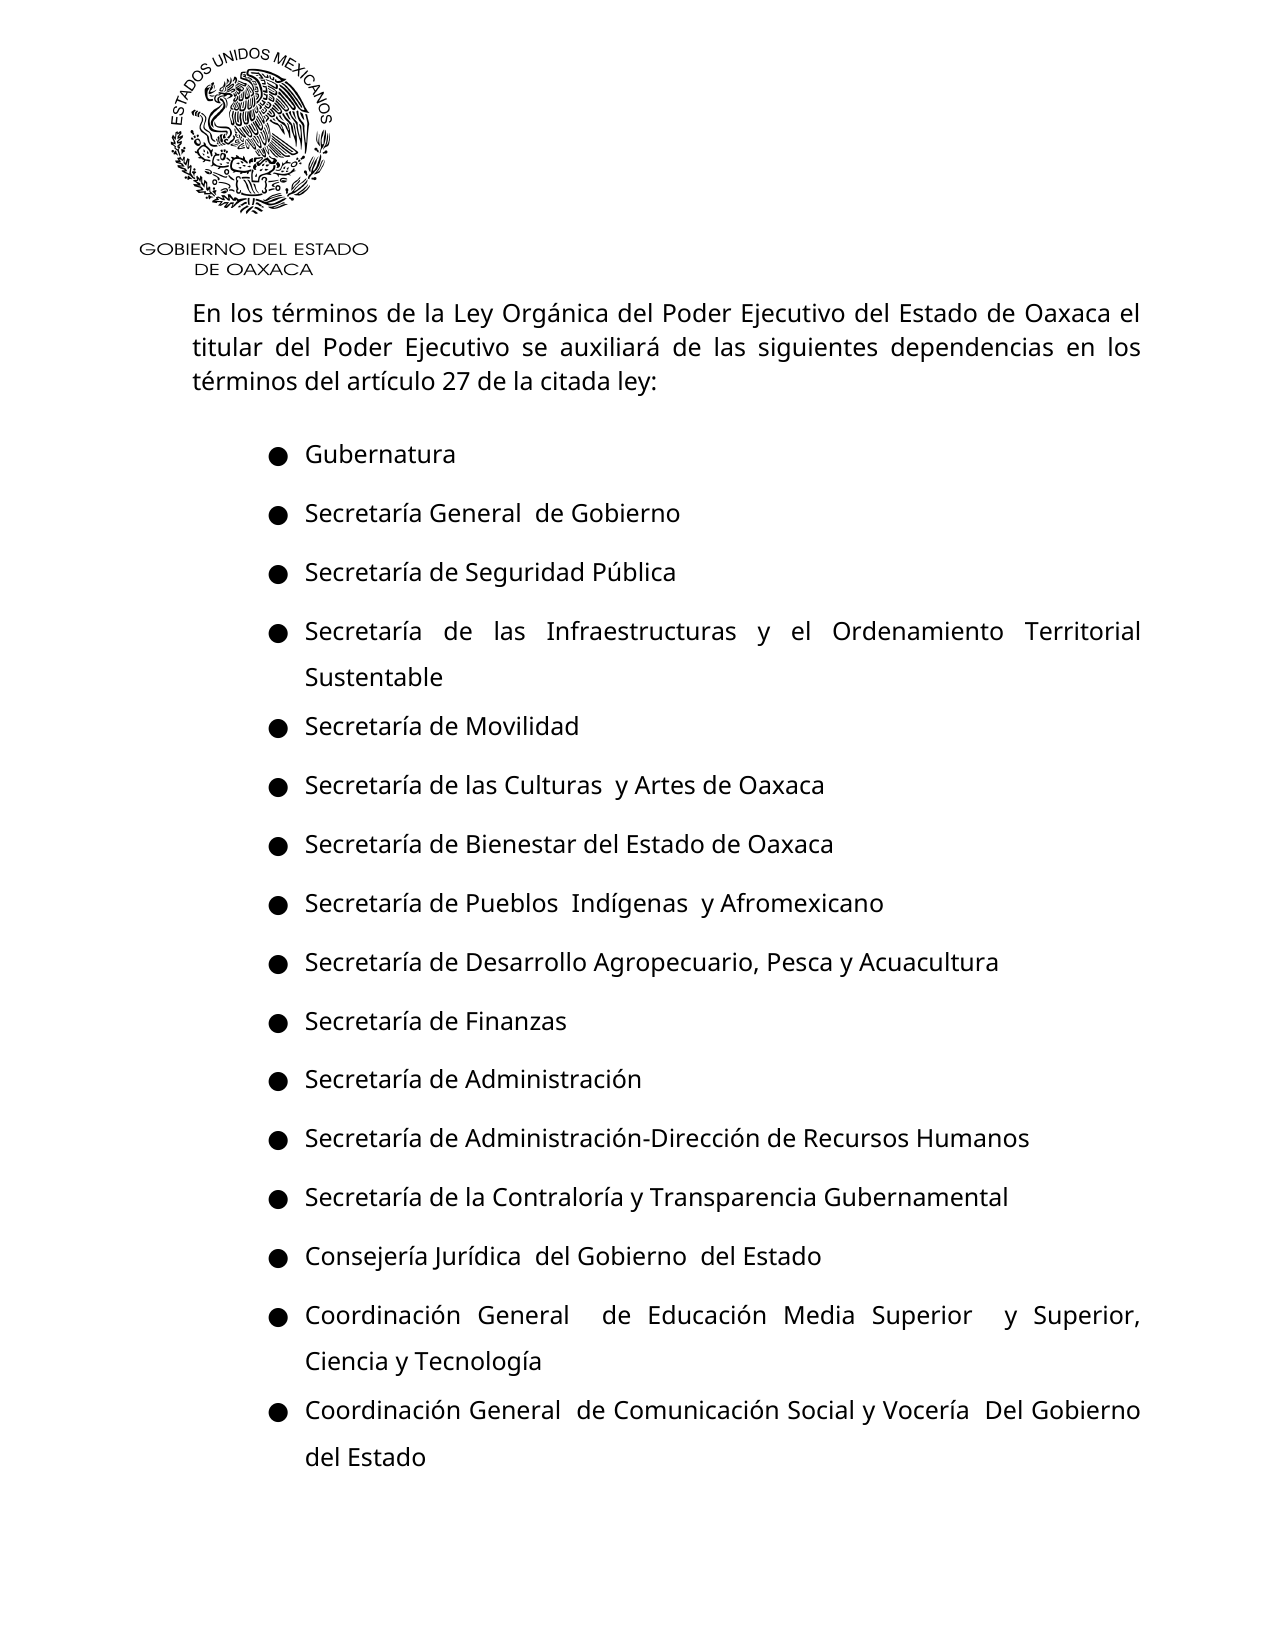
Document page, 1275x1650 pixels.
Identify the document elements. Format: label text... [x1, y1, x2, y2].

list Consejería Jurídica del Gobierno del Estado [267, 1228, 1142, 1280]
list Coordinación General de Educación Media Superior y Superior, Ciencia y Tecnología [267, 1287, 1142, 1378]
list Secretaría de Movilidad [267, 699, 1142, 750]
list Secretaría de Pueblos Indígenas y Afromexicano [267, 875, 1142, 927]
list Secretaría de las Infraestructuras y el Ordenamiento Territorial Sustentable [267, 603, 1142, 694]
list Coordinación General de Comunicación Social y Vocería Del Gobierno del Estado [267, 1383, 1142, 1473]
list Secretaría de Finanzas [267, 993, 1142, 1044]
list Secretaría de Seguridad Pública [267, 544, 1142, 596]
list Secretaría General de Gobierno [267, 486, 1142, 537]
text En los términos de la Ley Orgánica del Poder Ejecutivo del Estado de Oaxaca el titular del Poder Ejecutivo se auxiliará de las siguientes dependencias en los términos del artículo 27 de la citada ley: [192, 295, 1142, 397]
list Secretaría de las Culturas y Artes de Oaxaca [267, 758, 1142, 809]
list Gubernatura [267, 427, 1142, 478]
picture [134, 42, 374, 281]
list Secretaría de Administración-Dirección de Recursos Humanos [267, 1111, 1142, 1162]
list Secretaría de Administración [267, 1052, 1142, 1103]
list Secretaría de la Contraloría y Transparencia Gubernamental [267, 1169, 1142, 1221]
list Secretaría de Bienestar del Estado de Oaxaca [267, 816, 1142, 868]
list Secretaría de Desarrollo Agropecuario, Pesca y Acuacultura [267, 934, 1142, 985]
